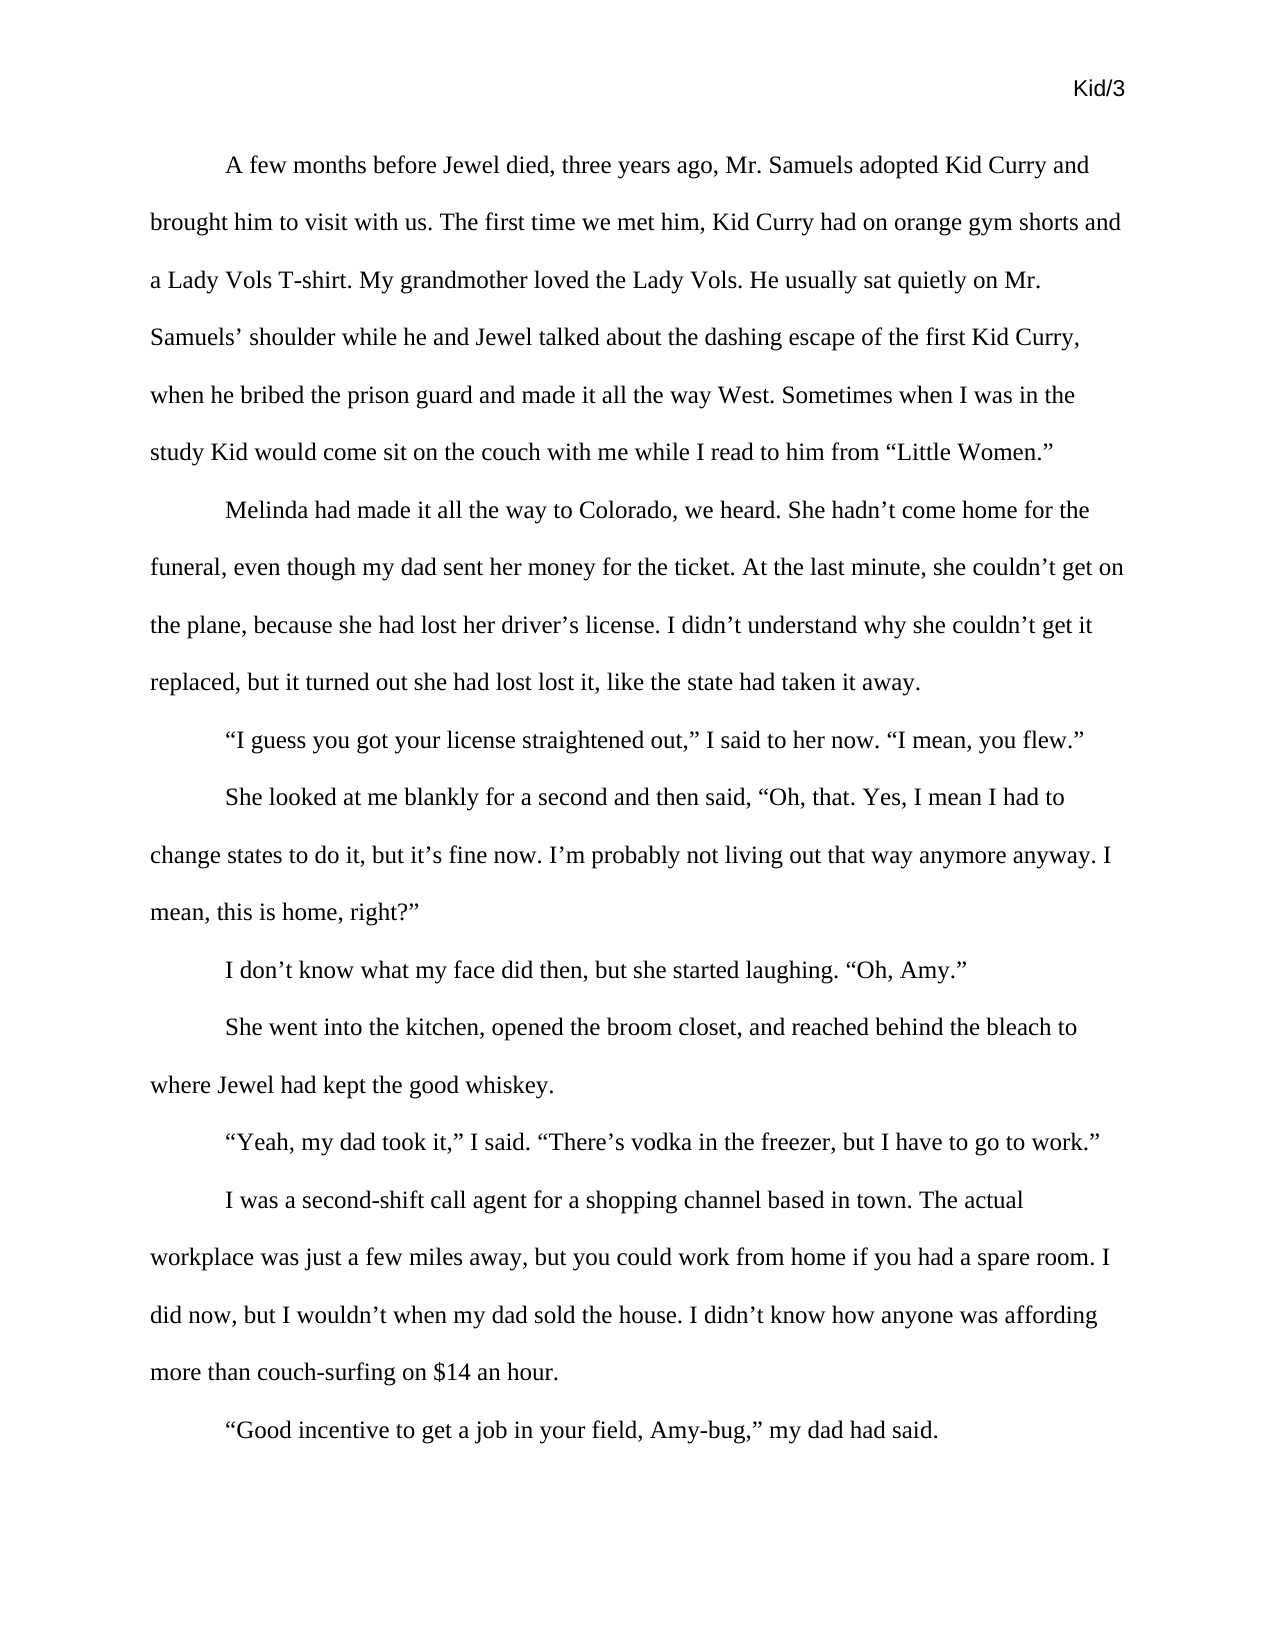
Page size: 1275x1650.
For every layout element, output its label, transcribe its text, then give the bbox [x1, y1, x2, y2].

text “Good incentive to get a job in your field, Amy-bug,” my dad had said. [150, 1415, 1125, 1444]
text “I guess you got your license straightened out,” I said to her now. “I mean, you flew.” [150, 725, 1125, 754]
text Melinda had made it all the way to Colorado, we heard. She hadn’t come home for the funeral, even though my dad sent her money for the ticket. At the last minute, she couldn’t get on the plane, because she had lost her driver’s license. I didn’t understand why she couldn’t get it replaced, but it turned out she had lost lost it, like the state had taken it away. [150, 495, 1125, 696]
text “Yeah, my dad took it,” I said. “There’s vodka in the freezer, but I have to go to work.” [150, 1127, 1125, 1156]
text A few months before Jewel died, three years ago, Mr. Samuels adopted Kid Curry and brought him to visit with us. The first time we met him, Kid Curry had on orange gym shorts and a Lady Vols T-shirt. My grandmother loved the Lady Vols. He usually sat quietly on Mr. Samuels’ shoulder while he and Jewel talked about the dashing escape of the first Kid Curry, when he bribed the prison guard and made it all the way West. Sometimes when I was in the study Kid would come sit on the couch with me while I read to him from “Little Women.” [150, 150, 1125, 466]
text She went into the kitchen, opened the broom closet, and reached behind the bleach to where Jewel had kept the good whiskey. [150, 1012, 1125, 1099]
text I don’t know what my face did then, but she started laughing. “Oh, Amy.” [150, 955, 1125, 984]
text I was a second-shift call agent for a shopping channel based in town. The actual workplace was just a few miles away, but you could work from home if you had a spare room. I did now, but I wouldn’t when my dad sold the house. I didn’t know how anyone was affording more than couch-surfing on $14 an hour. [150, 1185, 1125, 1386]
text She looked at me blankly for a second and then said, “Oh, that. Yes, I mean I had to change states to do it, but it’s fine now. I’m probably not living out that way anymore anyway. I mean, this is home, right?” [150, 782, 1125, 926]
